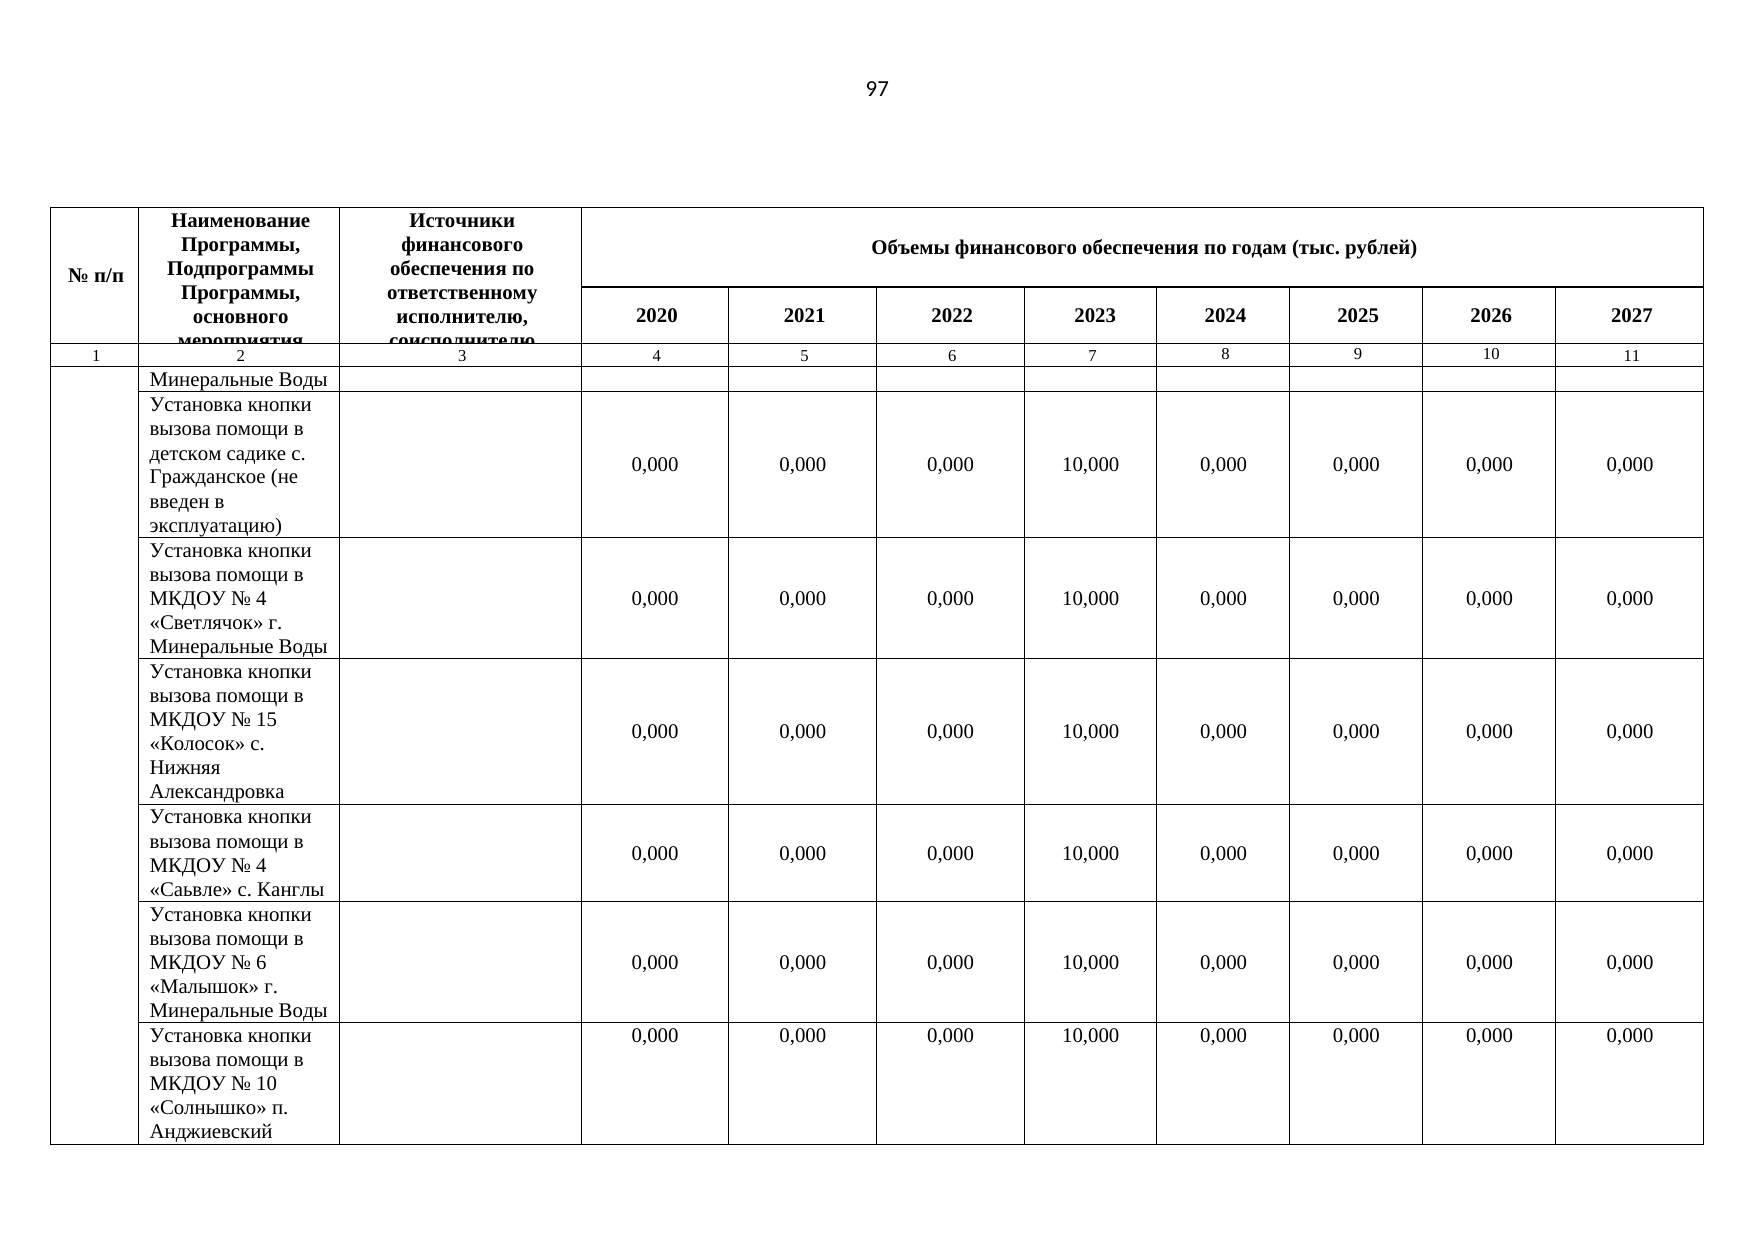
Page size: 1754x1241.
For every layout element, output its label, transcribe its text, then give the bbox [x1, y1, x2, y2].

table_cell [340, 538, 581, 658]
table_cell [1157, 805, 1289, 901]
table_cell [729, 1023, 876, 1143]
table_cell 2020 [582, 288, 728, 343]
table_cell 2022 [877, 288, 1024, 343]
table_cell 5 [729, 344, 876, 366]
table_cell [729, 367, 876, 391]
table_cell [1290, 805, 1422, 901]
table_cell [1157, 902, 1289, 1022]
table_cell 2023 [1025, 288, 1156, 343]
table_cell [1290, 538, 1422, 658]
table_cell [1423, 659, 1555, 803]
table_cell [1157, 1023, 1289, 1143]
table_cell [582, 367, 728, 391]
table_cell 6 [877, 344, 1024, 366]
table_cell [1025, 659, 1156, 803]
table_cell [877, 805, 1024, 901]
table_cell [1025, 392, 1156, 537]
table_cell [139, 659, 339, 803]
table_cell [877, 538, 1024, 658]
table_cell 10 [1423, 344, 1555, 366]
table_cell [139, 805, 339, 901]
table_cell 2026 [1423, 288, 1555, 343]
table_header Наименование Программы, Подпрограммы Программы, основного мероприятия подпрограммы Программы [139, 208, 339, 343]
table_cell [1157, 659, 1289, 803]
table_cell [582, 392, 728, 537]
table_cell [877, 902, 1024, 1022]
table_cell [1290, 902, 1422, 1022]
table_cell 2021 [729, 288, 876, 343]
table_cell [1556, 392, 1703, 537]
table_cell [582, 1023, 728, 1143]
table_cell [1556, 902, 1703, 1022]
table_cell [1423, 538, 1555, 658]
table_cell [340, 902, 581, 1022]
table_cell 7 [1025, 344, 1156, 366]
table_cell 2025 [1290, 288, 1422, 343]
table_cell 2027 [1556, 288, 1703, 343]
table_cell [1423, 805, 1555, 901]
table_cell 1 [51, 344, 138, 366]
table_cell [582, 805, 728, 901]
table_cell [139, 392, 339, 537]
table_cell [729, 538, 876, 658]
table_header № п/п [51, 208, 138, 343]
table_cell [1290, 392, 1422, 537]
table_header Объемы финансового обеспечения по годам (тыс. рублей) [582, 208, 1703, 286]
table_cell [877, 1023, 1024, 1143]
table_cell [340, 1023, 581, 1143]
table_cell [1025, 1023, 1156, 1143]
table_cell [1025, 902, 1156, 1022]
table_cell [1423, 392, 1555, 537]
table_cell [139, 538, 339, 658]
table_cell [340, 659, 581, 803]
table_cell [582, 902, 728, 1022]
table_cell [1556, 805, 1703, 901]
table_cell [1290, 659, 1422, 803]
table_header Источники финансового обеспечения по ответственному исполнителю, соисполнителю программы, подпрограммы программы, основному мероприятию подпрограммы программы [340, 208, 581, 343]
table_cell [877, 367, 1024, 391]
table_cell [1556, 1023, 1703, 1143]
table_cell 3 [340, 344, 581, 366]
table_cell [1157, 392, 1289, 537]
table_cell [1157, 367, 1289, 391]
table_cell 4 [582, 344, 728, 366]
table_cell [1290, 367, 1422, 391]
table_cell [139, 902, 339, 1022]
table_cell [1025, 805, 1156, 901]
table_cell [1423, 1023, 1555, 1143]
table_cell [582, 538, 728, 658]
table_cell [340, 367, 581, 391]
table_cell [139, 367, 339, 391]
table_cell 2024 [1157, 288, 1289, 343]
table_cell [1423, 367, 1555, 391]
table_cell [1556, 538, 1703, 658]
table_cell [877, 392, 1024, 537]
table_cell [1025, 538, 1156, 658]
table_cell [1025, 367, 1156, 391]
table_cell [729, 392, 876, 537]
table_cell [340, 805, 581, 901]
table_cell 8 [1157, 344, 1289, 366]
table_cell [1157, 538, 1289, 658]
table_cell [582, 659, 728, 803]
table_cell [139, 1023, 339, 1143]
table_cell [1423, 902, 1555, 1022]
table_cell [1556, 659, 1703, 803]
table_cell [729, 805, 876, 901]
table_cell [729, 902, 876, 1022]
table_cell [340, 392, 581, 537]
table_cell 9 [1290, 344, 1422, 366]
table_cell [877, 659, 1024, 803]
table_cell 2 [139, 344, 339, 366]
table_cell 11 [1556, 344, 1703, 366]
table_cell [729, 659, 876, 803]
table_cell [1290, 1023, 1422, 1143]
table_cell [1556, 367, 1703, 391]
